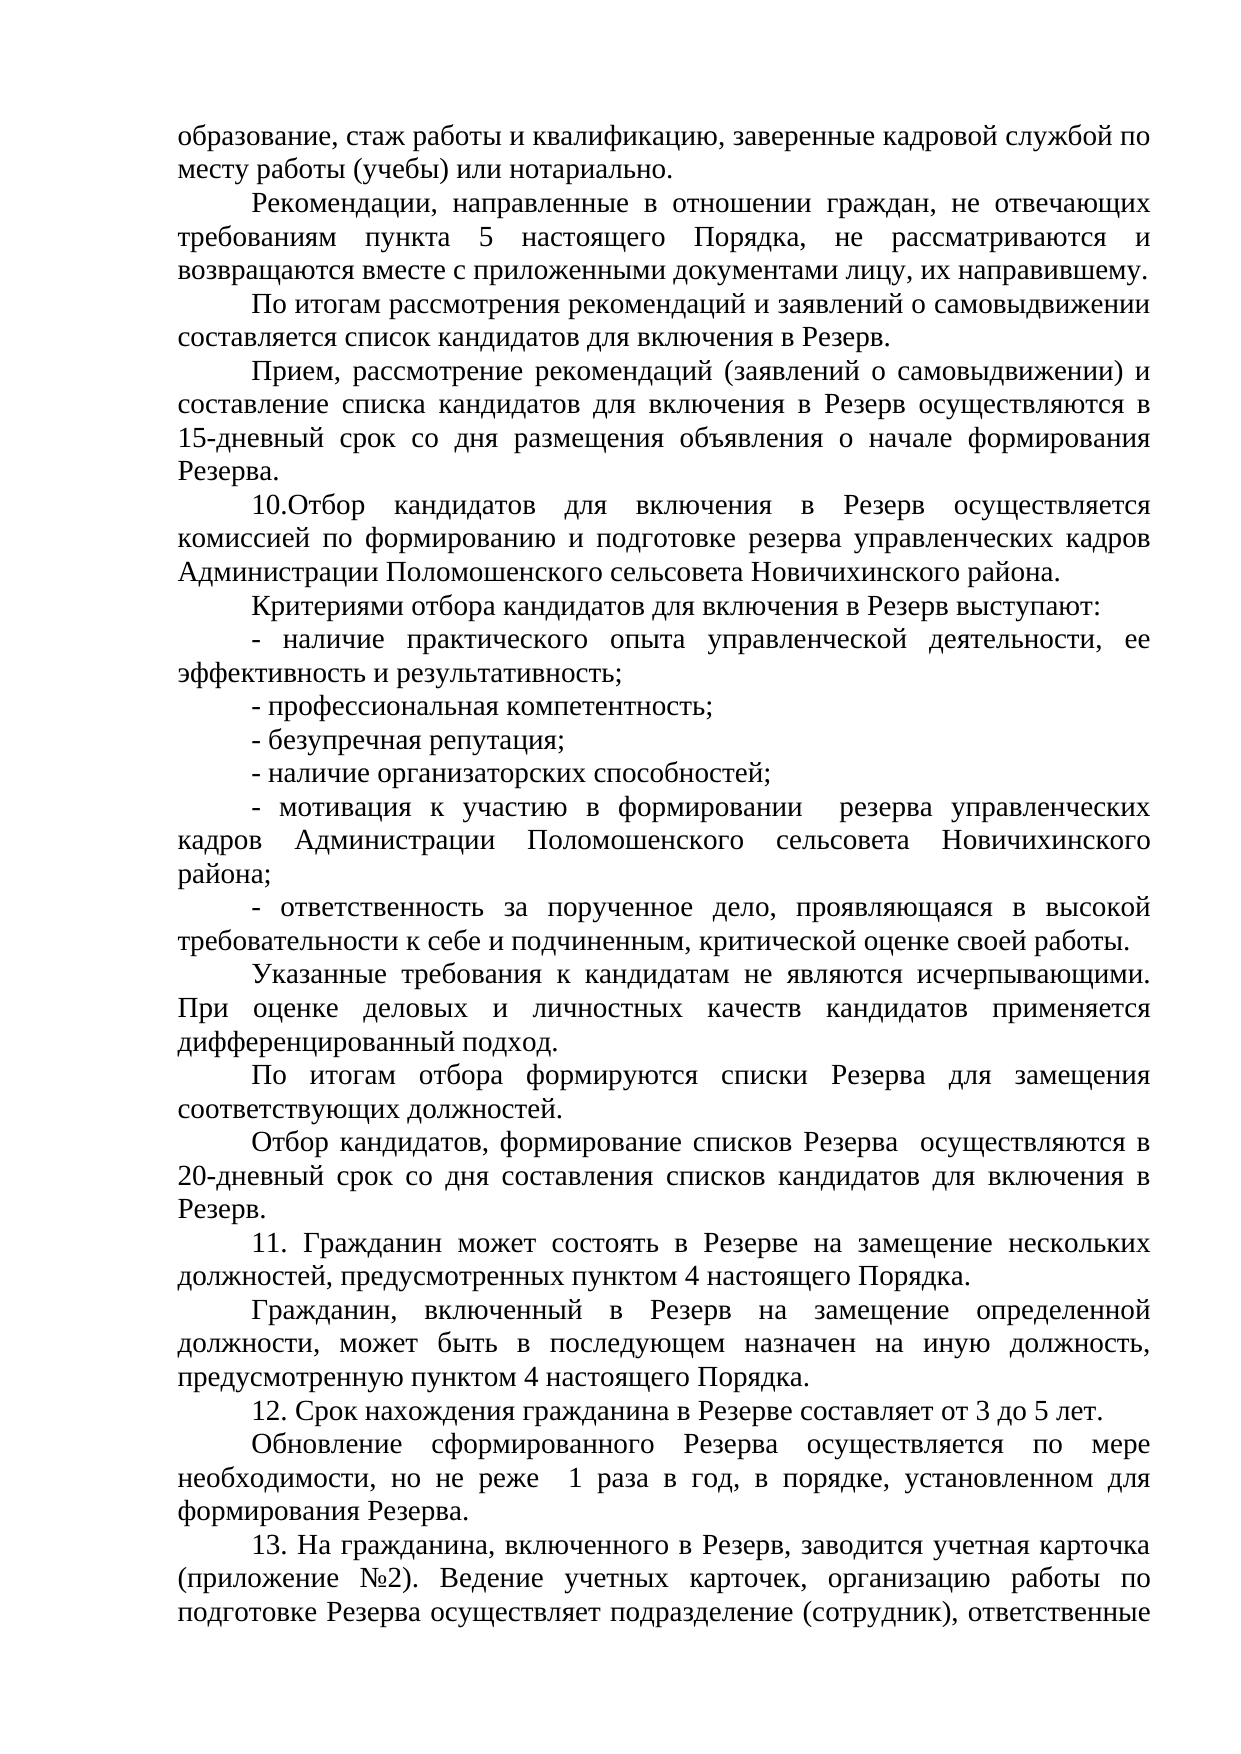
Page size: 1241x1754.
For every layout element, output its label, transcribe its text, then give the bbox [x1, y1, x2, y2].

text 12. Срок нахождения гражданина в Резерве составляет от 3 до 5 лет. [177, 1393, 1152, 1426]
text Указанные требования к кандидатам не являются исчерпывающими. При оценке деловых и личностных качеств кандидатов применяется дифференцированный подход. [177, 957, 1152, 1057]
text - наличие организаторских способностей; [177, 755, 1152, 789]
text - ответственность за порученное дело, проявляющаяся в высокой требовательности к себе и подчиненным, критической оценке своей работы. [177, 889, 1152, 957]
text Прием, рассмотрение рекомендаций (заявлений о самовыдвижении) и составление списка кандидатов для включения в Резерв осуществляются в 15-дневный срок со дня размещения объявления о начале формирования Резерва. [177, 353, 1152, 487]
text - профессиональная компетентность; [177, 688, 1152, 722]
text - безупречная репутация; [177, 722, 1152, 755]
text 10.Отбор кандидатов для включения в Резерв осуществляется комиссией по формированию и подготовке резерва управленческих кадров Администрации Поломошенского сельсовета Новичихинского района. [177, 487, 1152, 588]
text Гражданин, включенный в Резерв на замещение определенной должности, может быть в последующем назначен на иную должность, предусмотренную пунктом 4 настоящего Порядка. [177, 1292, 1152, 1393]
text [177, 118, 1152, 185]
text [177, 1527, 1152, 1627]
text 11. Гражданин может состоять в Резерве на замещение нескольких должностей, предусмотренных пунктом 4 настоящего Порядка. [177, 1225, 1152, 1292]
text По итогам отбора формируются списки Резерва для замещения соответствующих должностей. [177, 1057, 1152, 1124]
text По итогам рассмотрения рекомендаций и заявлений о самовыдвижении составляется список кандидатов для включения в Резерв. [177, 286, 1152, 353]
text - мотивация к участию в формировании резерва управленческих кадров Администрации Поломошенского сельсовета Новичихинского района; [177, 789, 1152, 889]
text Обновление сформированного Резерва осуществляется по мере необходимости, но не реже 1 раза в год, в порядке, установленном для формирования Резерва. [177, 1426, 1152, 1527]
text Отбор кандидатов, формирование списков Резерва осуществляются в 20-дневный срок со дня составления списков кандидатов для включения в Резерв. [177, 1124, 1152, 1225]
text Рекомендации, направленные в отношении граждан, не отвечающих требованиям пункта 5 настоящего Порядка, не рассматриваются и возвращаются вместе с приложенными документами лицу, их направившему. [177, 185, 1152, 286]
text - наличие практического опыта управленческой деятельности, ее эффективность и результативность; [177, 621, 1152, 688]
text Критериями отбора кандидатов для включения в Резерв выступают: [177, 588, 1152, 621]
